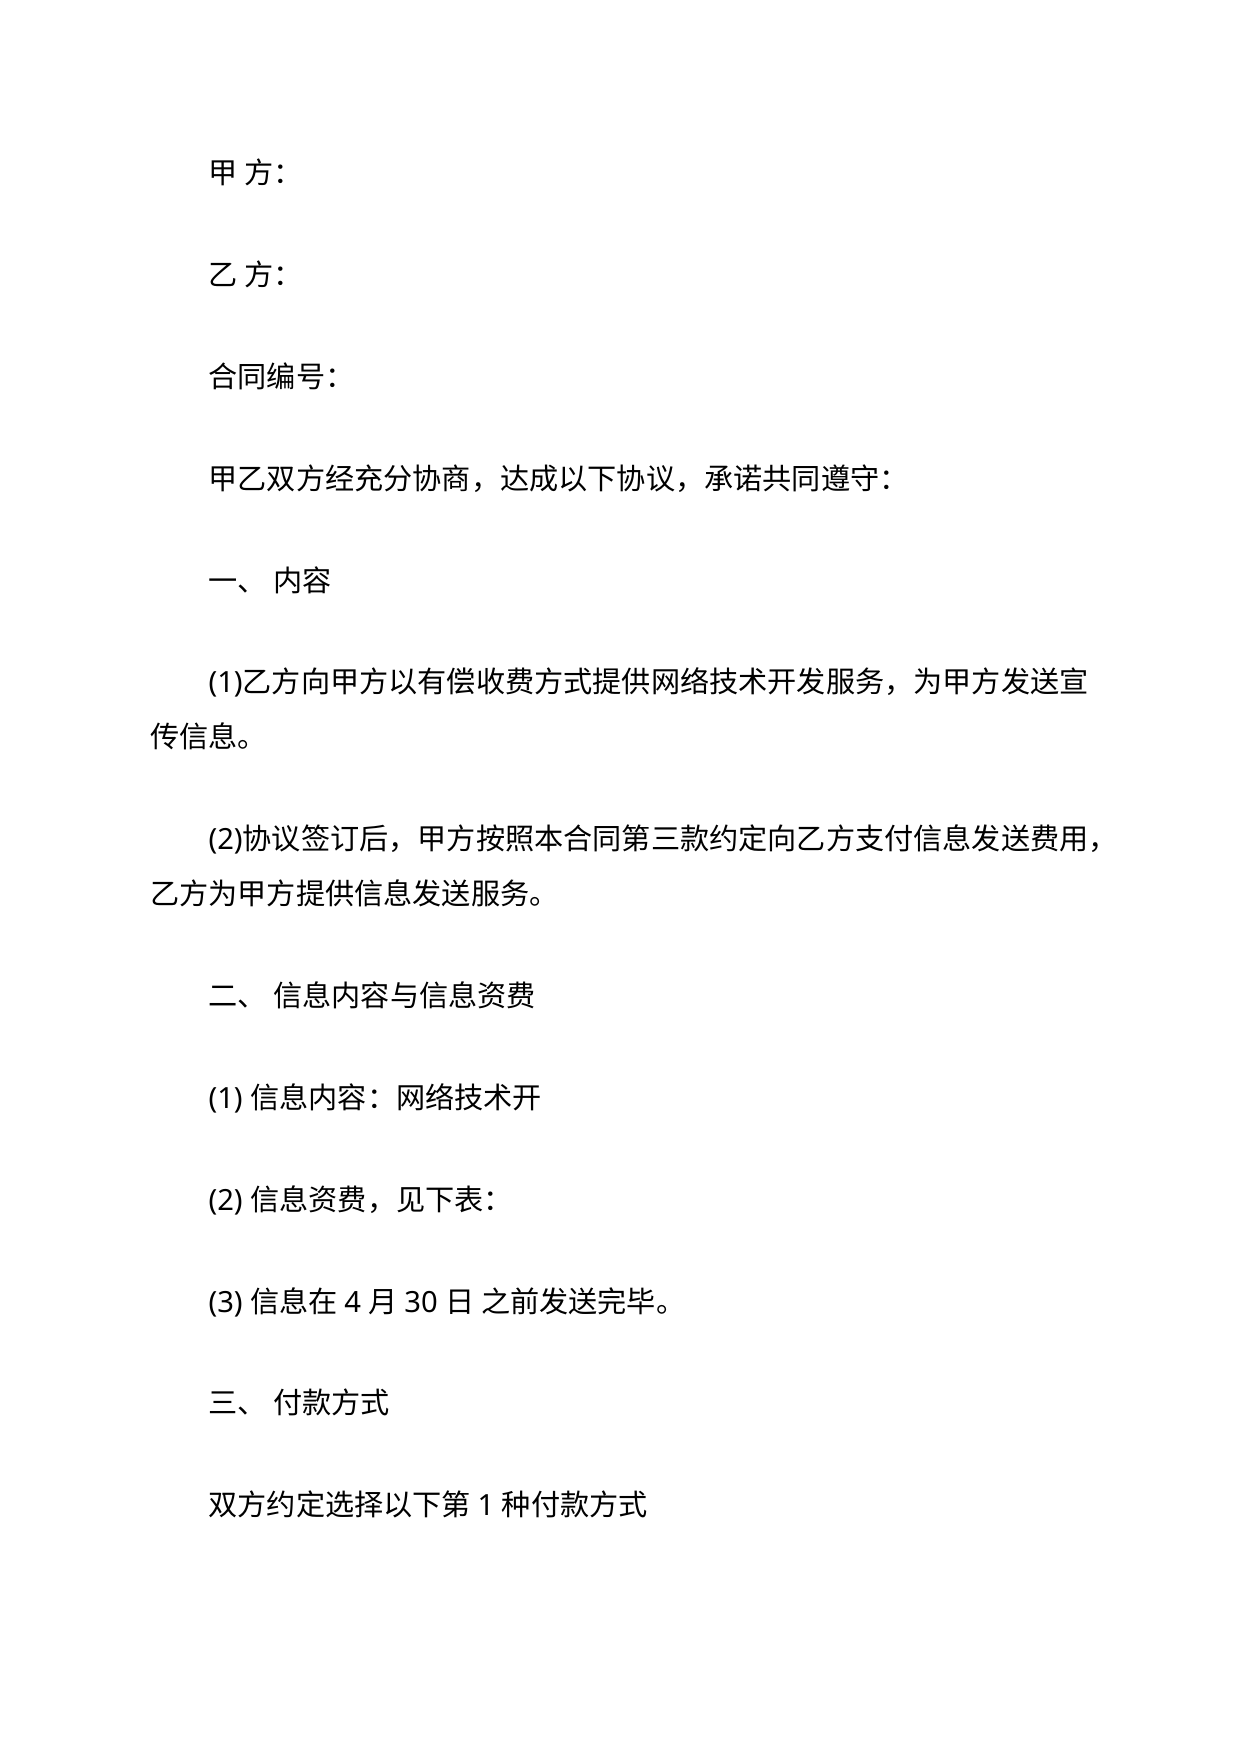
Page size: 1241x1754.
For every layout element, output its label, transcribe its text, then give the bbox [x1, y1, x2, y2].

text (3) 信息在 4 月 30 日 之前发送完毕。 [150, 1278, 1090, 1321]
text 乙 方： [150, 252, 1090, 294]
text 双方约定选择以下第 1 种付款方式 [150, 1482, 1090, 1524]
text 一、 内容 [150, 557, 1090, 599]
text (2) 信息资费，见下表： [150, 1176, 1090, 1218]
text 三、 付款方式 [150, 1380, 1090, 1422]
text 甲 方： [150, 150, 1090, 192]
text (1)乙方向甲方以有偿收费方式提供网络技术开发服务，为甲方发送宣传信息。 [150, 659, 1090, 756]
text (1) 信息内容：网络技术开 [150, 1074, 1090, 1117]
text (2)协议签订后，甲方按照本合同第三款约定向乙方支付信息发送费用，乙方为甲方提供信息发送服务。 [150, 816, 1090, 913]
text 甲乙双方经充分协商，达成以下协议，承诺共同遵守： [150, 455, 1090, 498]
text 二、 信息内容与信息资费 [150, 972, 1090, 1015]
text 合同编号： [150, 353, 1090, 396]
